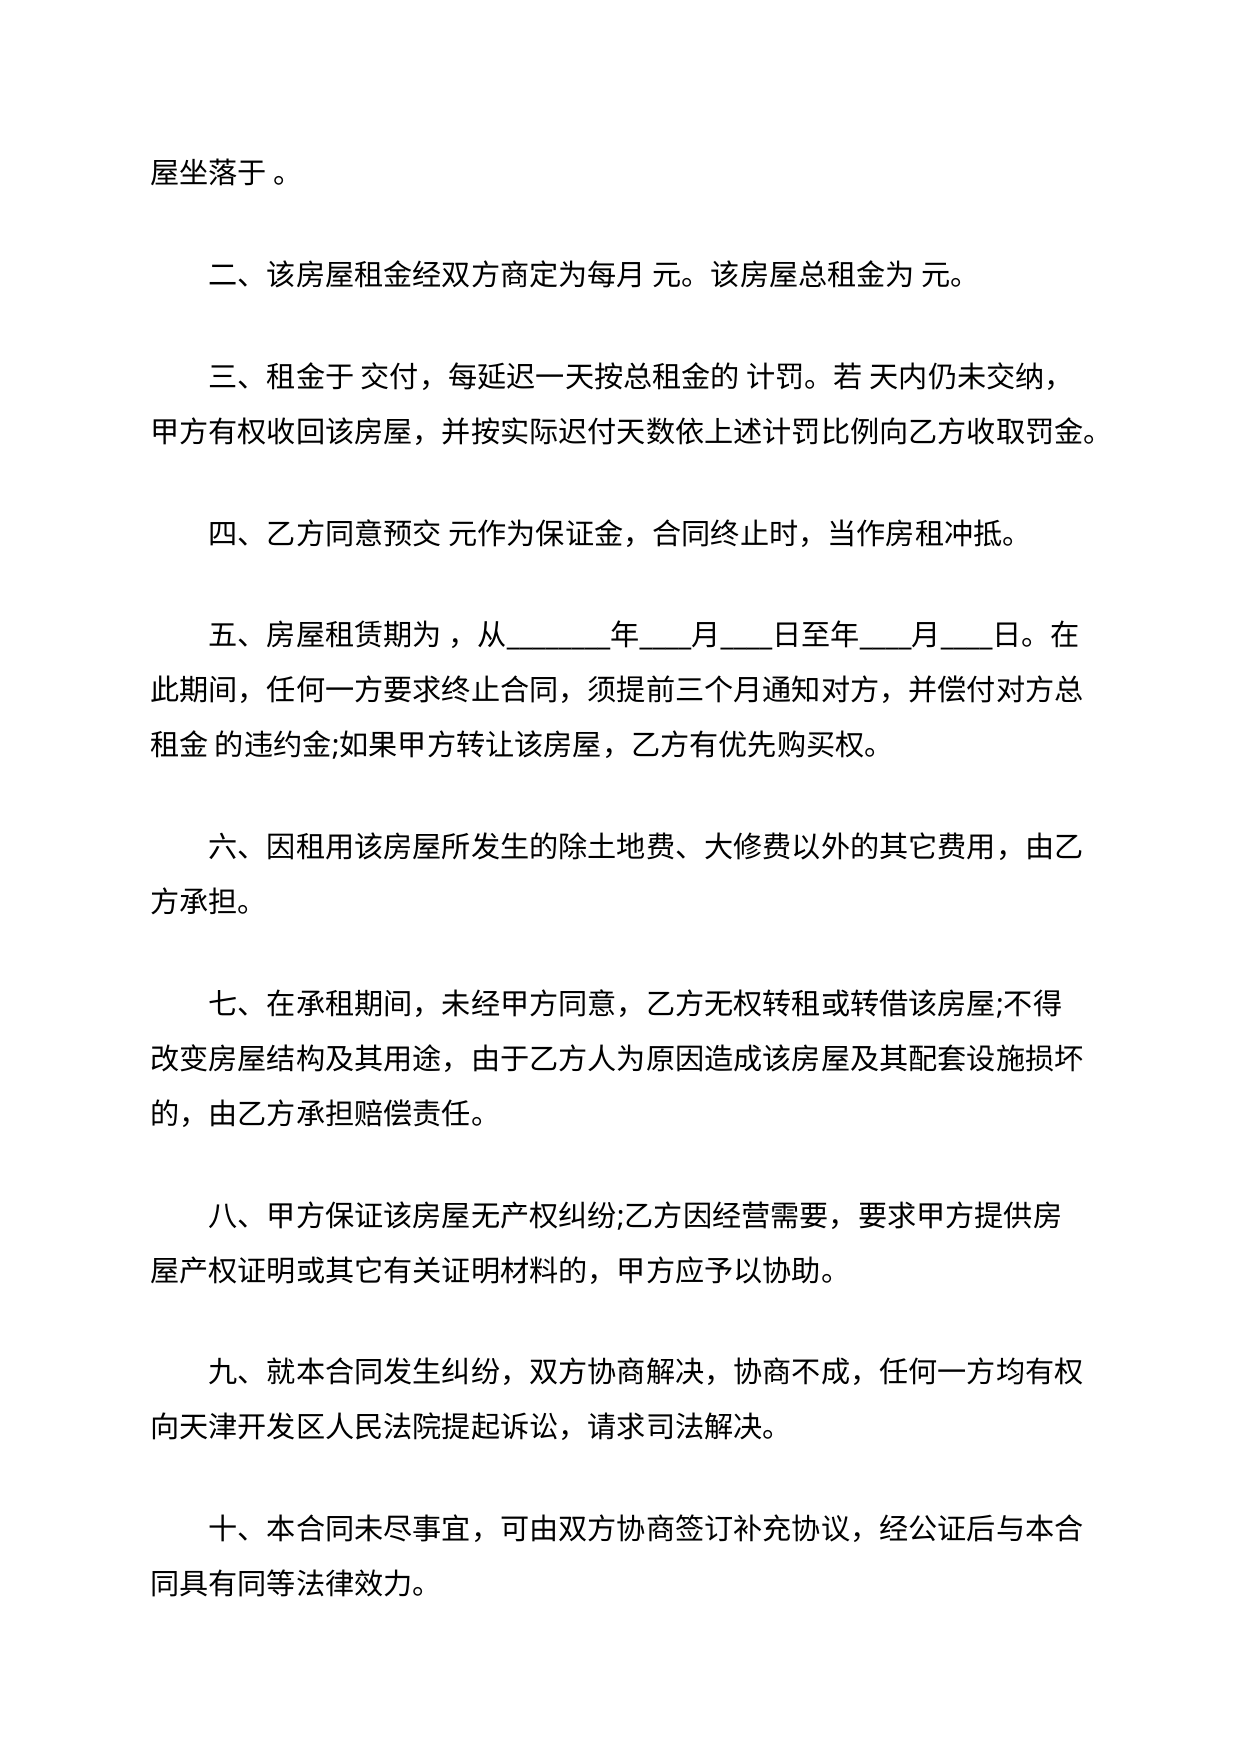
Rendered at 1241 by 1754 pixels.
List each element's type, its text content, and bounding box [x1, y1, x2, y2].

text 二、该房屋租金经双方商定为每月 元。该房屋总租金为 元。 [150, 252, 1090, 294]
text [150, 150, 1090, 192]
text 六、因租用该房屋所发生的除土地费、大修费以外的其它费用，由乙方承担。 [150, 824, 1090, 921]
text 十、本合同未尽事宜，可由双方协商签订补充协议，经公证后与本合同具有同等法律效力。 [150, 1506, 1090, 1603]
text 九、就本合同发生纠纷，双方协商解决，协商不成，任何一方均有权向天津开发区人民法院提起诉讼，请求司法解决。 [150, 1349, 1090, 1446]
text 七、在承租期间，未经甲方同意，乙方无权转租或转借该房屋;不得改变房屋结构及其用途，由于乙方人为原因造成该房屋及其配套设施损坏的，由乙方承担赔偿责任。 [150, 981, 1090, 1133]
text 四、乙方同意预交 元作为保证金，合同终止时，当作房租冲抵。 [150, 510, 1090, 552]
text 五、房屋租赁期为 ，从________年____月____日至年____月____日。在此期间，任何一方要求终止合同，须提前三个月通知对方，并偿付对方总租金 的违约金;如果甲方转让该房屋，乙方有优先购买权。 [150, 612, 1090, 764]
text 八、甲方保证该房屋无产权纠纷;乙方因经营需要，要求甲方提供房屋产权证明或其它有关证明材料的，甲方应予以协助。 [150, 1192, 1090, 1289]
text 三、租金于 交付，每延迟一天按总租金的 计罚。若 天内仍未交纳，甲方有权收回该房屋，并按实际迟付天数依上述计罚比例向乙方收取罚金。 [150, 353, 1090, 451]
